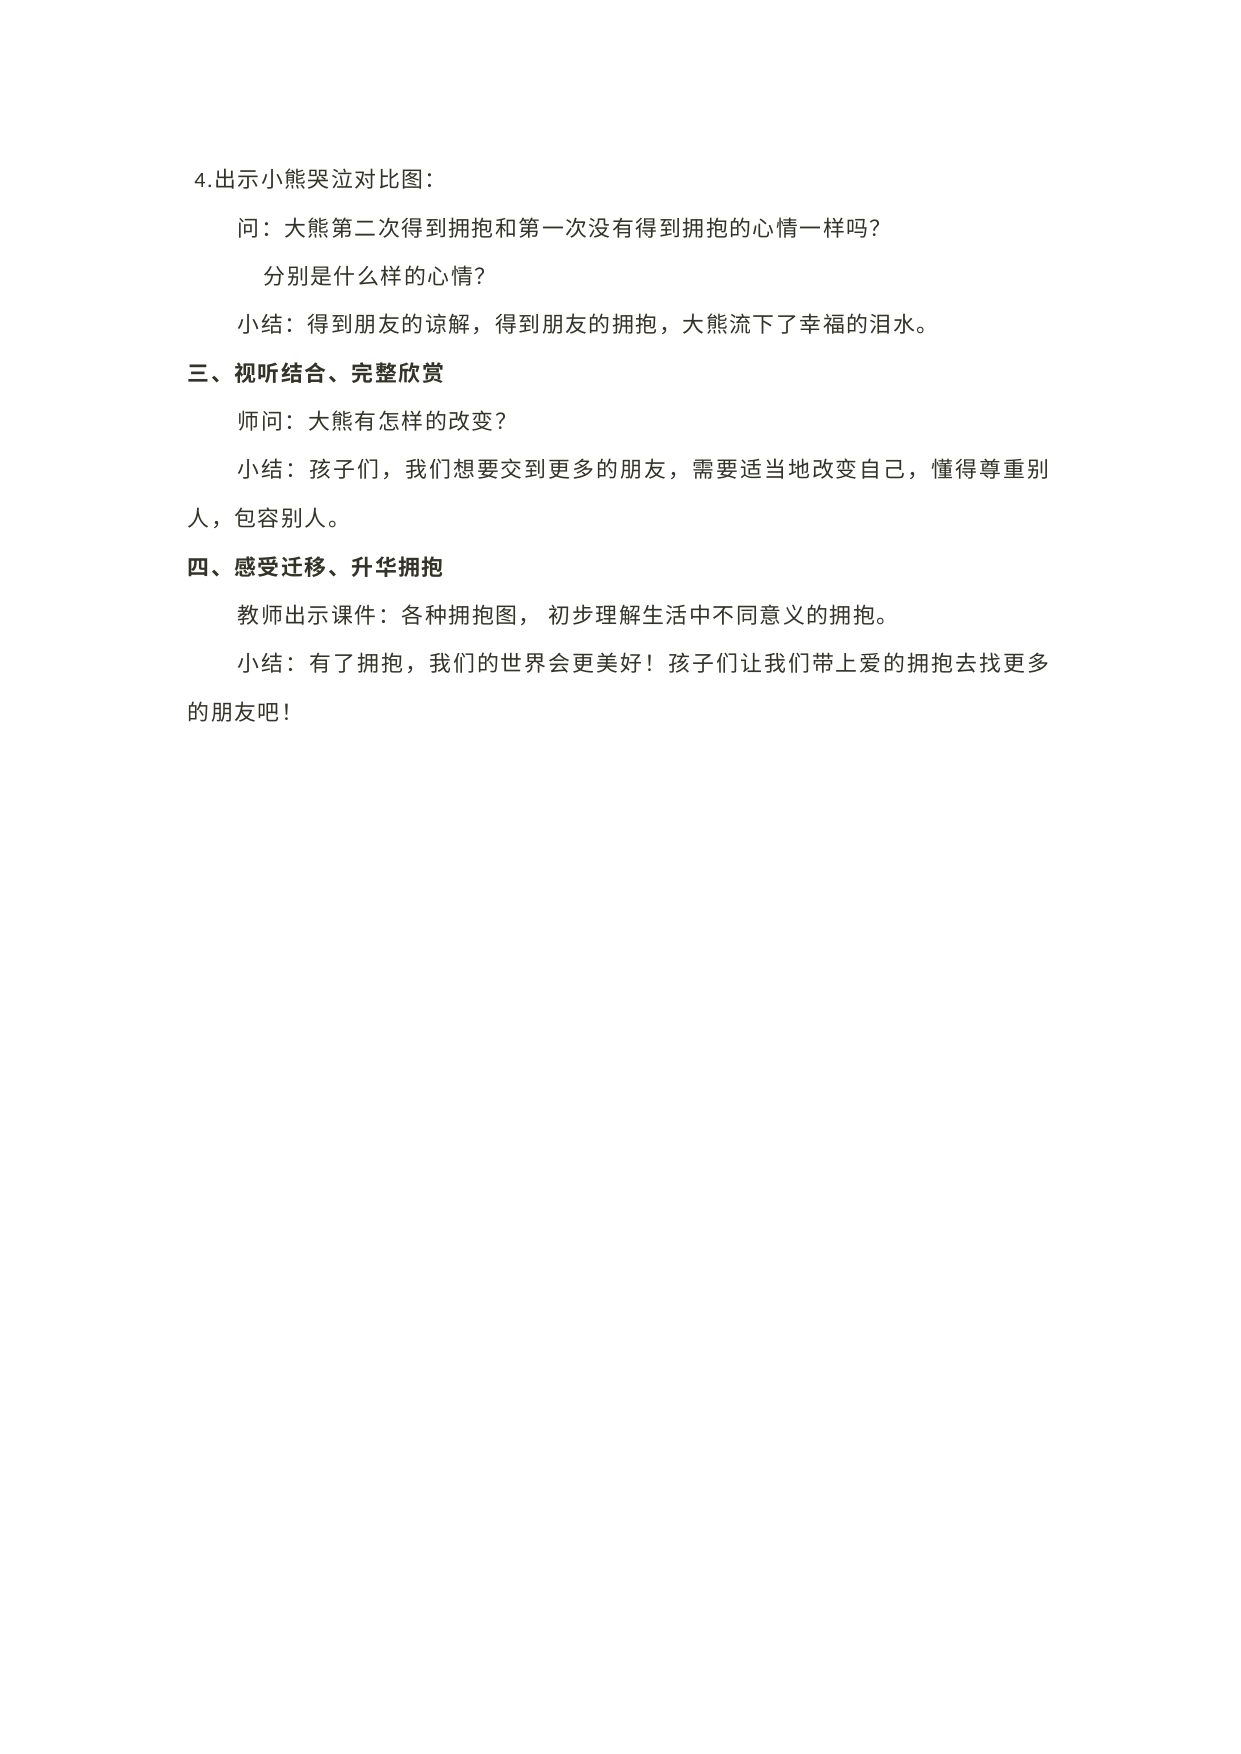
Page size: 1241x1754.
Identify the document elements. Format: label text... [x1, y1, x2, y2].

text 问：大熊第二次得到拥抱和第一次没有得到拥抱的心情一样吗？ [187, 210, 1053, 243]
text 小结：孩子们，我们想要交到更多的朋友，需要适当地改变自己，懂得尊重别人，包容别人。 [187, 452, 1053, 533]
list 感受迁移、升华拥抱 [187, 549, 1053, 582]
text 4.出示小熊哭泣对比图： [187, 162, 1053, 194]
text 分别是什么样的心情？ [187, 259, 1053, 291]
text 小结：得到朋友的谅解，得到朋友的拥抱，大熊流下了幸福的泪水。 [187, 307, 1053, 339]
text 师问：大熊有怎样的改变？ [187, 404, 1053, 436]
text 小结：有了拥抱，我们的世界会更美好！孩子们让我们带上爱的拥抱去找更多的朋友吧！ [187, 646, 1053, 727]
text 教师出示课件：各种拥抱图， 初步理解生活中不同意义的拥抱。 [187, 597, 1053, 630]
text 三、视听结合、完整欣赏 [187, 355, 1053, 388]
